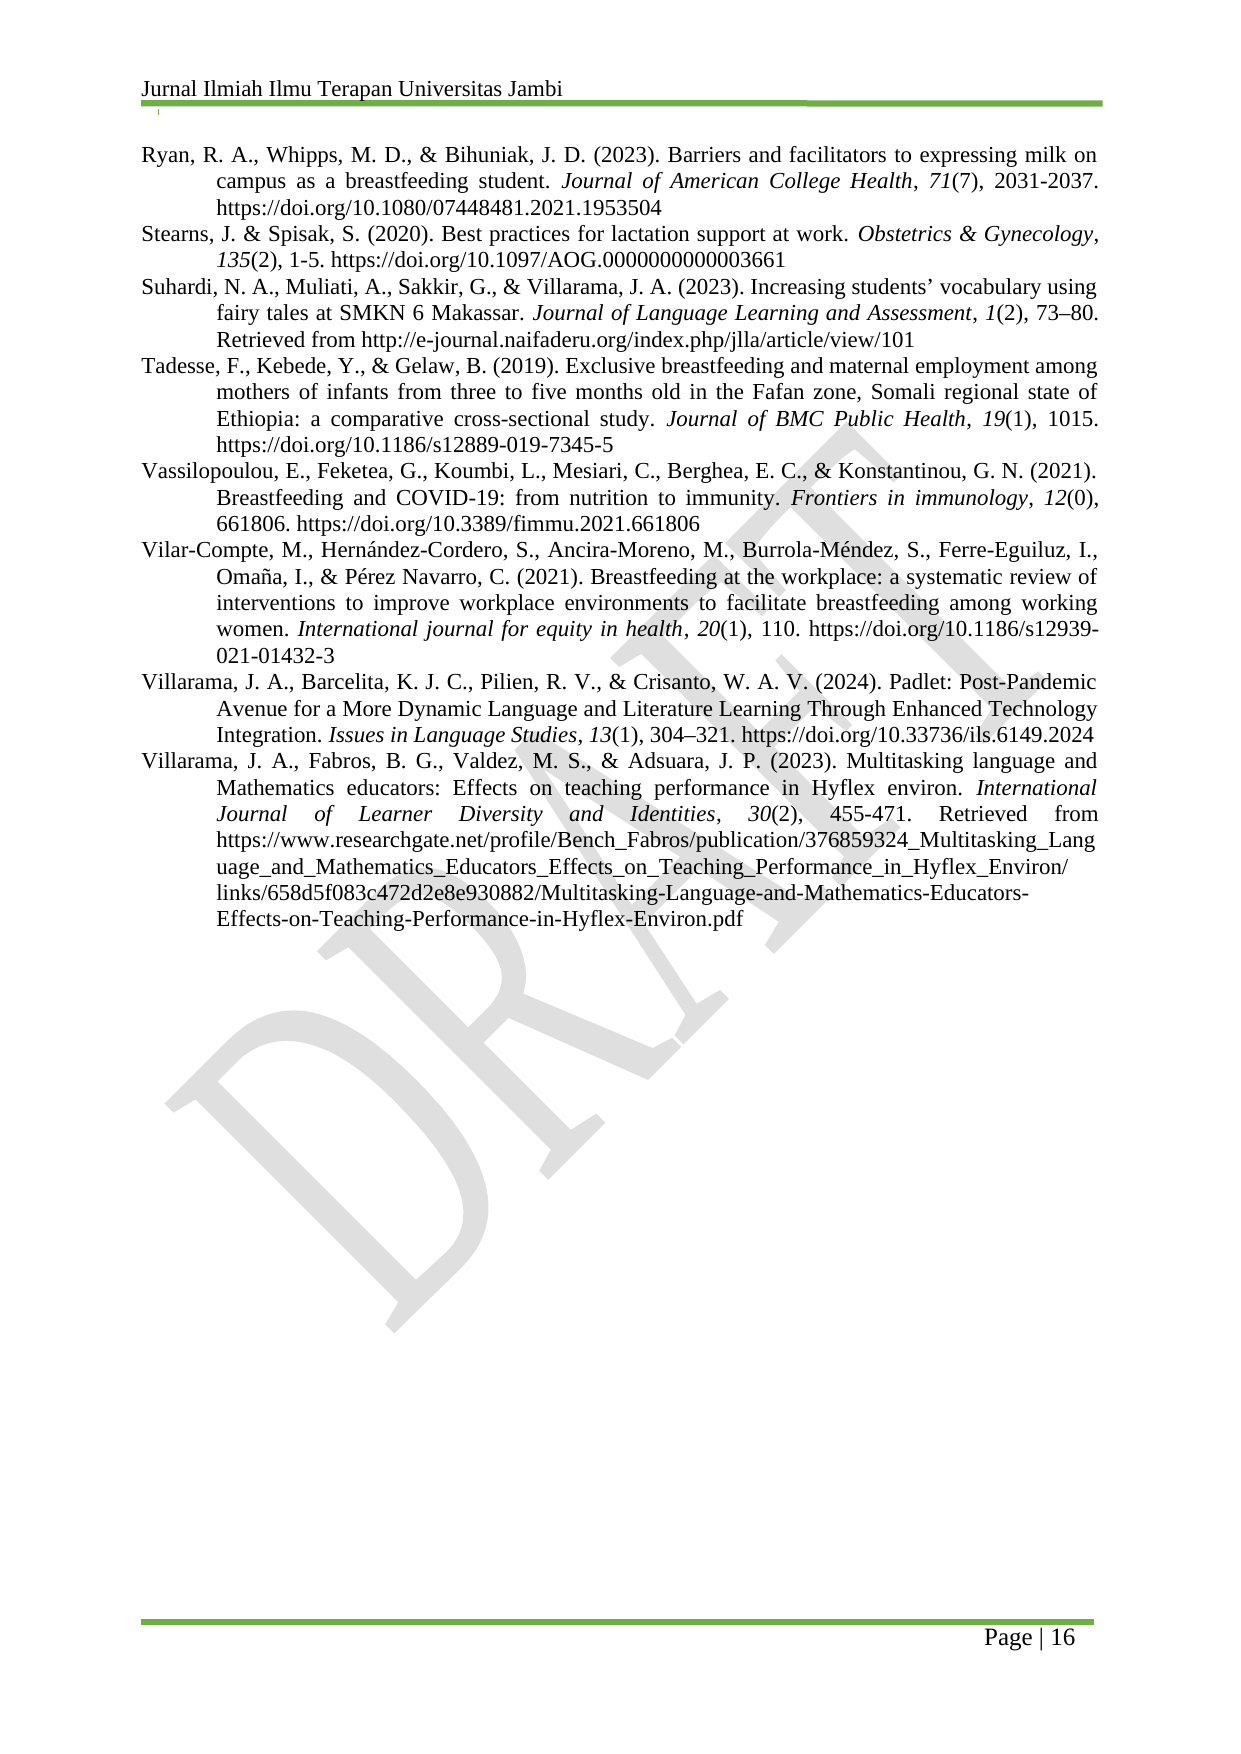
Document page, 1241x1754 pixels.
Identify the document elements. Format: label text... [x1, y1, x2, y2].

text Vassilopoulou, E., Feketea, G., Koumbi, L., Mesiari, C., Berghea, E. C., & Konstantinou, G. N. (2021). Breastfeeding and COVID-19: from nutrition to immunity. Frontiers in immunology, 12(0), 661806. https://doi.org/10.3389/fimmu.2021.661806 [141, 457, 1099, 536]
text Villarama, J. A., Fabros, B. G., Valdez, M. S., & Adsuara, J. P. (2023). Multitasking language and Mathematics educators: Effects on teaching performance in Hyflex environ. International Journal of Learner Diversity and Identities, 30(2), 455-471. Retrieved from https://www.researchgate.net/profile/Bench_Fabros/publication/376859324_Multitasking_Language_and_Mathematics_Educators_Effects_on_Teaching_Performance_in_Hyflex_Environ/links/658d5f083c472d2e8e930882/Multitasking-Language-and-Mathematics-Educators-Effects-on-Teaching-Performance-in-Hyflex-Environ.pdf [141, 747, 1099, 932]
text Ryan, R. A., Whipps, M. D., & Bihuniak, J. D. (2023). Barriers and facilitators to expressing milk on campus as a breastfeeding student. Journal of American College Health, 71(7), 2031-2037. https://doi.org/10.1080/07448481.2021.1953504 [141, 141, 1099, 220]
text Villarama, J. A., Barcelita, K. J. C., Pilien, R. V., & Crisanto, W. A. V. (2024). Padlet: Post-Pandemic Avenue for a More Dynamic Language and Literature Learning Through Enhanced Technology Integration. Issues in Language Studies, 13(1), 304–321. https://doi.org/10.33736/ils.6149.2024 [141, 668, 1099, 747]
text Suhardi, N. A., Muliati, A., Sakkir, G., & Villarama, J. A. (2023). Increasing students’ vocabulary using fairy tales at SMKN 6 Makassar. Journal of Language Learning and Assessment, 1(2), 73–80. Retrieved from http://e-journal.naifaderu.org/index.php/jlla/article/view/101 [141, 273, 1099, 352]
text Vilar-Compte, M., Hernández-Cordero, S., Ancira-Moreno, M., Burrola-Méndez, S., Ferre-Eguiluz, I., Omaña, I., & Pérez Navarro, C. (2021). Breastfeeding at the workplace: a systematic review of interventions to improve workplace environments to facilitate breastfeeding among working women. International journal for equity in health, 20(1), 110. https://doi.org/10.1186/s12939-021-01432-3 [141, 536, 1099, 668]
text Tadesse, F., Kebede, Y., & Gelaw, B. (2019). Exclusive breastfeeding and maternal employment among mothers of infants from three to five months old in the Fafan zone, Somali regional state of Ethiopia: a comparative cross-sectional study. Journal of BMC Public Health, 19(1), 1015. https://doi.org/10.1186/s12889-019-7345-5 [141, 352, 1099, 457]
text Stearns, J. & Spisak, S. (2020). Best practices for lactation support at work. Obstetrics & Gynecology, 135(2), 1-5. https://doi.org/10.1097/AOG.0000000000003661 [141, 220, 1099, 273]
